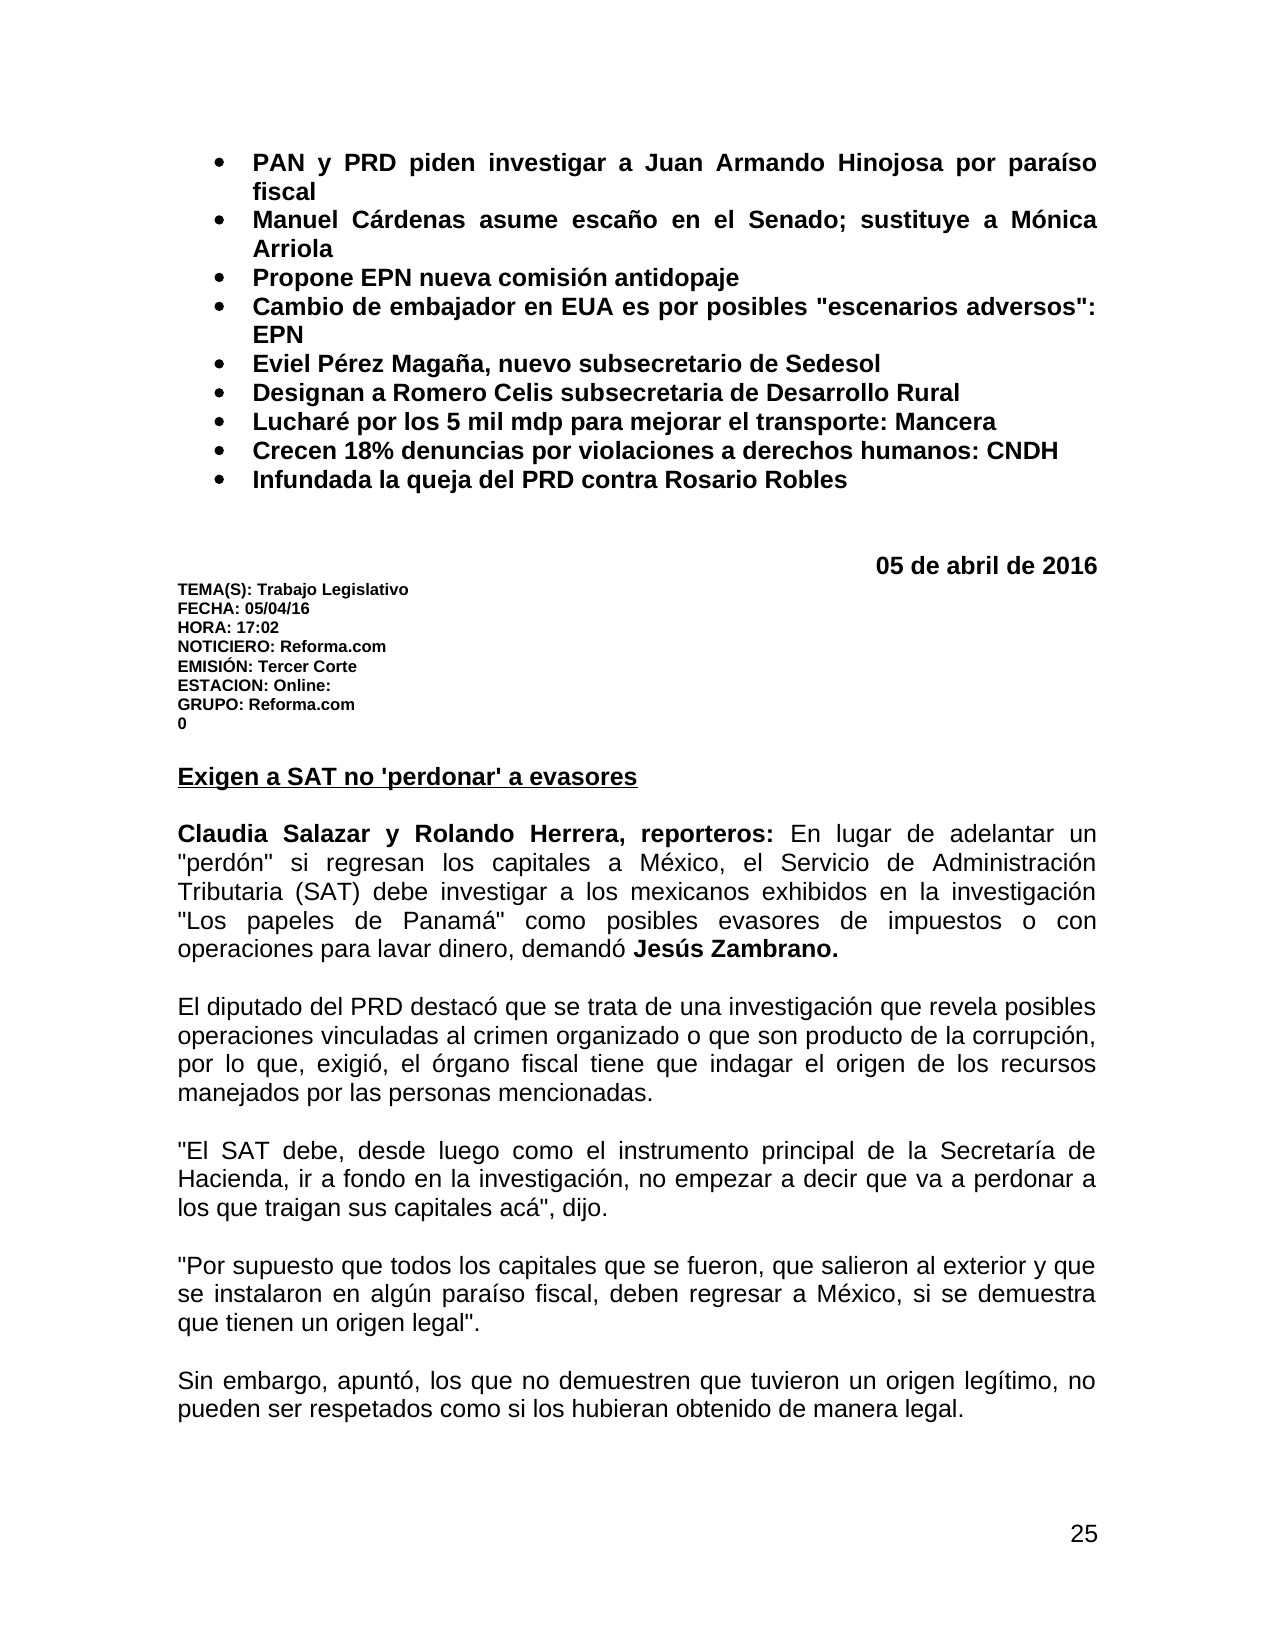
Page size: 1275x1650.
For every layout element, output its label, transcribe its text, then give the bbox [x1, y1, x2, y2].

text ESTACION: Online: [177, 676, 1098, 695]
text 05 de abril de 2016 [177, 551, 1098, 580]
text "El SAT debe, desde luego como el instrumento principal de la Secretaría de Hacienda, ir a fondo en la investigación, no empezar a decir que va a perdonar a los que traigan sus capitales acá", dijo. [177, 1136, 1098, 1222]
text FECHA: 05/04/16 [177, 599, 1098, 618]
list Eviel Pérez Magaña, nuevo subsecretario de Sedesol [215, 349, 1098, 378]
text 0 [177, 714, 1098, 733]
list Propone EPN nueva comisión antidopaje [215, 263, 1098, 292]
list PAN y PRD piden investigar a Juan Armando Hinojosa por paraíso fiscal [215, 148, 1098, 205]
list Designan a Romero Celis subsecretaria de Desarrollo Rural [215, 378, 1098, 407]
list Manuel Cárdenas asume escaño en el Senado; sustituye a Mónica Arriola [215, 205, 1098, 263]
text Claudia Salazar y Rolando Herrera, reporteros: En lugar de adelantar un "perdón" si regresan los capitales a México, el Servicio de Administración Tributaria (SAT) debe investigar a los mexicanos exhibidos en la investigación "Los papeles de Panamá" como posibles evasores de impuestos o con operaciones para lavar dinero, demandó Jesús Zambrano. [177, 819, 1098, 963]
list Crecen 18% denuncias por violaciones a derechos humanos: CNDH [215, 436, 1098, 465]
list Lucharé por los 5 mil mdp para mejorar el transporte: Mancera [215, 407, 1098, 436]
list Infundada la queja del PRD contra Rosario Robles [215, 465, 1098, 493]
text Exigen a SAT no 'perdonar' a evasores [177, 762, 1098, 791]
text "Por supuesto que todos los capitales que se fueron, que salieron al exterior y que se instalaron en algún paraíso fiscal, deben regresar a México, si se demuestra que tienen un origen legal". [177, 1251, 1098, 1337]
text Sin embargo, apuntó, los que no demuestren que tuvieron un origen legítimo, no pueden ser respetados como si los hubieran obtenido de manera legal. [177, 1366, 1098, 1423]
list Cambio de embajador en EUA es por posibles "escenarios adversos": EPN [215, 292, 1098, 349]
text El diputado del PRD destacó que se trata de una investigación que revela posibles operaciones vinculadas al crimen organizado o que son producto de la corrupción, por lo que, exigió, el órgano fiscal tiene que indagar el origen de los recursos manejados por las personas mencionadas. [177, 992, 1098, 1107]
text NOTICIERO: Reforma.com [177, 637, 1098, 656]
text HORA: 17:02 [177, 618, 1098, 637]
text EMISIÓN: Tercer Corte [177, 656, 1098, 676]
text GRUPO: Reforma.com [177, 695, 1098, 714]
text TEMA(S): Trabajo Legislativo [177, 580, 1098, 599]
